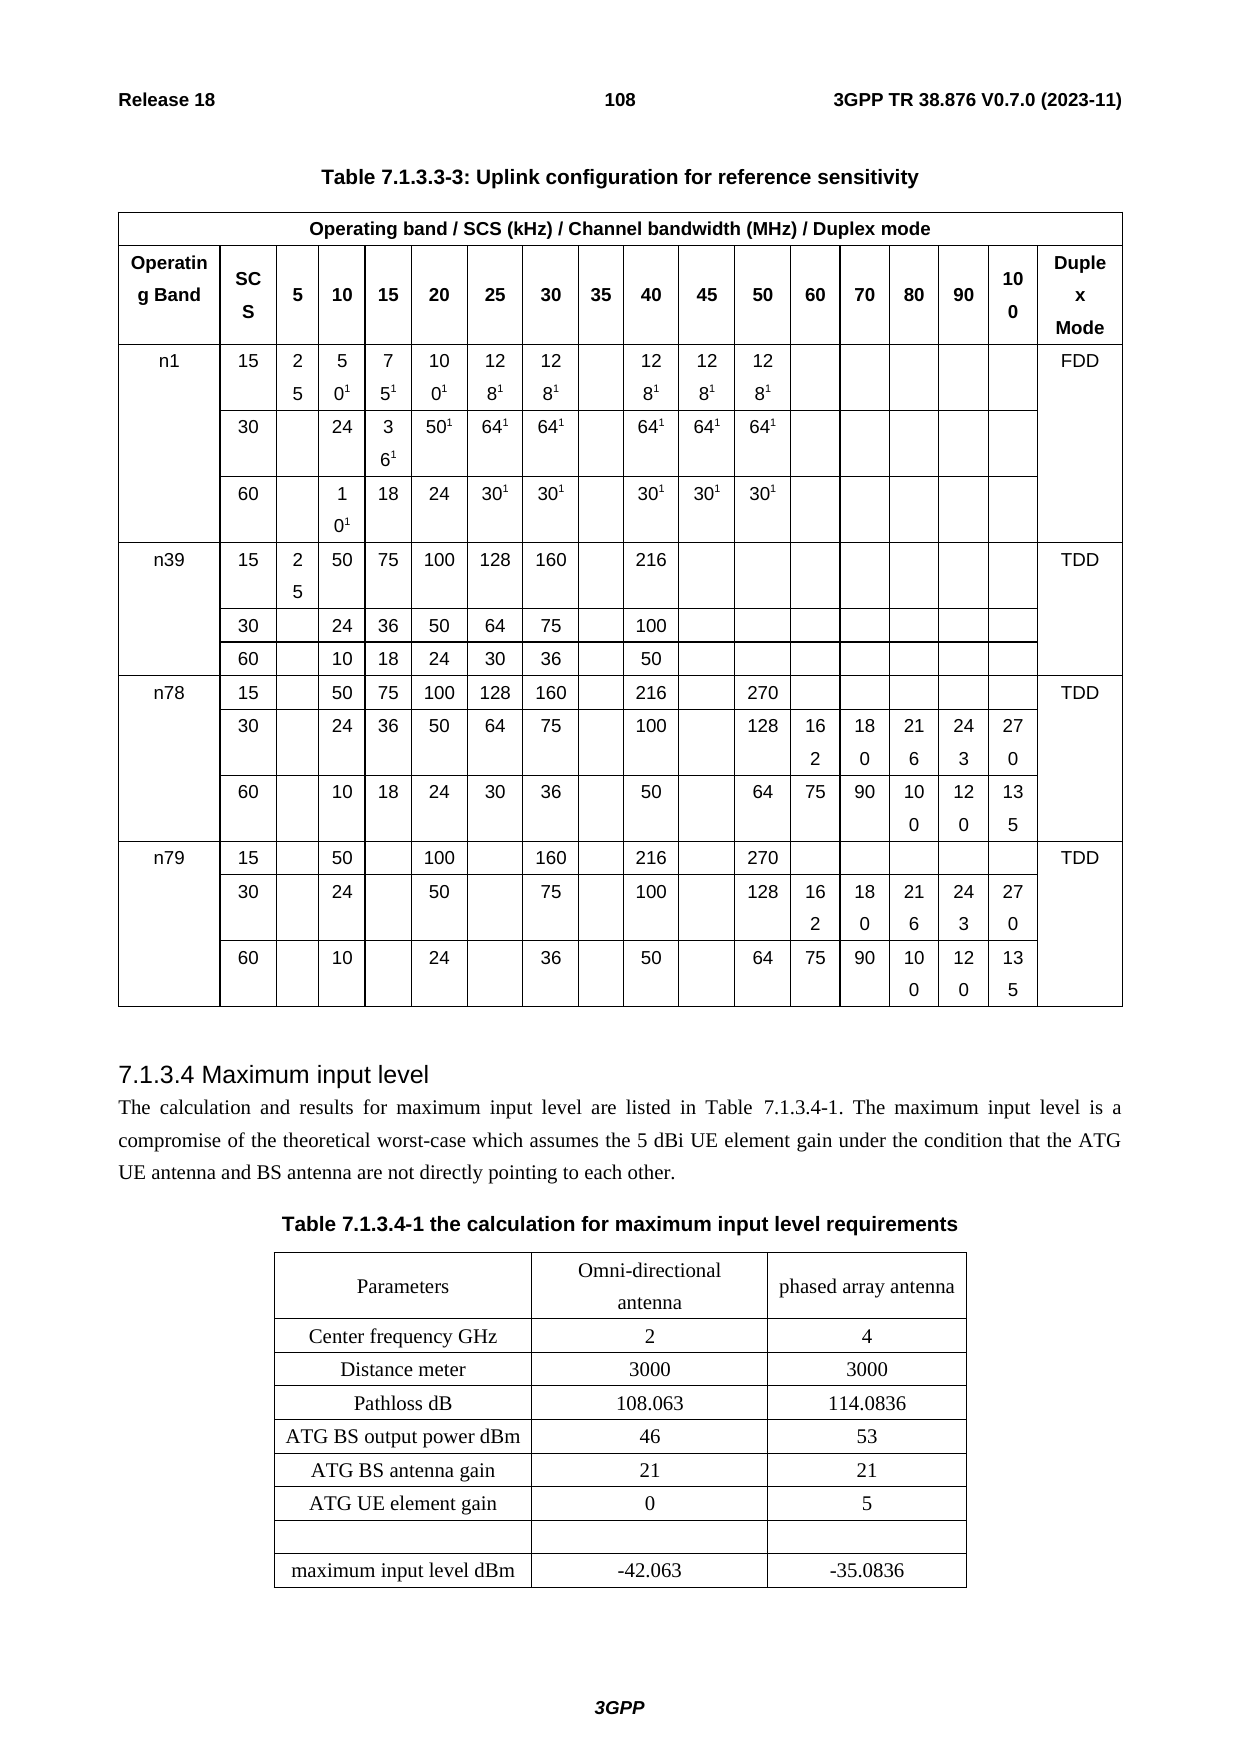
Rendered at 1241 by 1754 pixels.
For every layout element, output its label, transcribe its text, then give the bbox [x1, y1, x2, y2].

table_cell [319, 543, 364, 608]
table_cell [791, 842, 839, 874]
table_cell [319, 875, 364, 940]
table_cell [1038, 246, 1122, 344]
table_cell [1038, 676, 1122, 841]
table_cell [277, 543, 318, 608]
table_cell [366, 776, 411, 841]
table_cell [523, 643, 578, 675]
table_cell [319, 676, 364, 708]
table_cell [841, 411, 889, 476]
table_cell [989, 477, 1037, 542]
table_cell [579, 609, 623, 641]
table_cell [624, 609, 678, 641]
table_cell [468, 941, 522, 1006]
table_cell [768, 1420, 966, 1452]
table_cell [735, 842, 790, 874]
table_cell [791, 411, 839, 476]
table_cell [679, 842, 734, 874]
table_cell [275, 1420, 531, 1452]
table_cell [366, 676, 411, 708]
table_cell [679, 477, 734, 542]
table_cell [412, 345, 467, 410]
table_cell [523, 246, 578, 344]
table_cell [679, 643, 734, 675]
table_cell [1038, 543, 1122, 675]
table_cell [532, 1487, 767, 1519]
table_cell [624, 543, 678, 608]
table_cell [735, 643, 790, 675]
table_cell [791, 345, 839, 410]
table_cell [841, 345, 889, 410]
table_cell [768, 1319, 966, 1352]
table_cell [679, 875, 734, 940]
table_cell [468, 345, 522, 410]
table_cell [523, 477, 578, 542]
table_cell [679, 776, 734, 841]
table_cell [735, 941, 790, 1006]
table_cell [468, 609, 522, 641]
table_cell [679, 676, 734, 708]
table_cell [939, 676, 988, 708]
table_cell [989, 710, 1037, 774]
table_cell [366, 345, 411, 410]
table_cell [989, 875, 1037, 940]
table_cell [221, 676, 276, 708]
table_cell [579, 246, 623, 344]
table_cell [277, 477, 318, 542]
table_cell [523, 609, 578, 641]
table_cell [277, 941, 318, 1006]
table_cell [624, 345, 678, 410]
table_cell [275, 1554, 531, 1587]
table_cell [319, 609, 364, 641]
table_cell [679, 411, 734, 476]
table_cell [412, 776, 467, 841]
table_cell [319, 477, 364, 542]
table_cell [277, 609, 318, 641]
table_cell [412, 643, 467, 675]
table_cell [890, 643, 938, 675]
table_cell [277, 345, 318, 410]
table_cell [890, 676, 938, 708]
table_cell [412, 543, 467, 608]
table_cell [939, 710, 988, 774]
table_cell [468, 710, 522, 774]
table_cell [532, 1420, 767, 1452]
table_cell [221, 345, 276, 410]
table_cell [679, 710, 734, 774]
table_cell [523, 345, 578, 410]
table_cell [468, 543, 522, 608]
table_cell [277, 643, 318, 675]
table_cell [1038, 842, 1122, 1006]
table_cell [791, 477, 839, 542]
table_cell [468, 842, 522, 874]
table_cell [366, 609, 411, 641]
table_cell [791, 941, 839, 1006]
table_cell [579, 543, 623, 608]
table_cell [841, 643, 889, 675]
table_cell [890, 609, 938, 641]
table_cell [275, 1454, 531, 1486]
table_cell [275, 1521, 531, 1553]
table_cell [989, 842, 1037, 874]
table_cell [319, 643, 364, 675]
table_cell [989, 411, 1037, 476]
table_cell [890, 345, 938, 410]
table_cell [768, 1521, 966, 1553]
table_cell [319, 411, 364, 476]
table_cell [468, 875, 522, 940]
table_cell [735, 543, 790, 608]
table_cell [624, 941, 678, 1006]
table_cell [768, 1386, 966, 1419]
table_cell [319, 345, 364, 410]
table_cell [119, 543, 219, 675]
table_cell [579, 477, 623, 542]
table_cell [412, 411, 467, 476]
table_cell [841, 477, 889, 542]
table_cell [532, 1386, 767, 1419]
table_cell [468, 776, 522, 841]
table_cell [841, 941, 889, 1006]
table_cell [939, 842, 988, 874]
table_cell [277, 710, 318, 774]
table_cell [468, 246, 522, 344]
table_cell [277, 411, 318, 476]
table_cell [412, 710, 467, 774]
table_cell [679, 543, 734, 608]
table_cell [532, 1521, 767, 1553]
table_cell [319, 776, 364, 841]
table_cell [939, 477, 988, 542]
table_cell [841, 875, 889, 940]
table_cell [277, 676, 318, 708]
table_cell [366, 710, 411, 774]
subtitle 7.1.3.4 Maximum input level [118, 1058, 1122, 1091]
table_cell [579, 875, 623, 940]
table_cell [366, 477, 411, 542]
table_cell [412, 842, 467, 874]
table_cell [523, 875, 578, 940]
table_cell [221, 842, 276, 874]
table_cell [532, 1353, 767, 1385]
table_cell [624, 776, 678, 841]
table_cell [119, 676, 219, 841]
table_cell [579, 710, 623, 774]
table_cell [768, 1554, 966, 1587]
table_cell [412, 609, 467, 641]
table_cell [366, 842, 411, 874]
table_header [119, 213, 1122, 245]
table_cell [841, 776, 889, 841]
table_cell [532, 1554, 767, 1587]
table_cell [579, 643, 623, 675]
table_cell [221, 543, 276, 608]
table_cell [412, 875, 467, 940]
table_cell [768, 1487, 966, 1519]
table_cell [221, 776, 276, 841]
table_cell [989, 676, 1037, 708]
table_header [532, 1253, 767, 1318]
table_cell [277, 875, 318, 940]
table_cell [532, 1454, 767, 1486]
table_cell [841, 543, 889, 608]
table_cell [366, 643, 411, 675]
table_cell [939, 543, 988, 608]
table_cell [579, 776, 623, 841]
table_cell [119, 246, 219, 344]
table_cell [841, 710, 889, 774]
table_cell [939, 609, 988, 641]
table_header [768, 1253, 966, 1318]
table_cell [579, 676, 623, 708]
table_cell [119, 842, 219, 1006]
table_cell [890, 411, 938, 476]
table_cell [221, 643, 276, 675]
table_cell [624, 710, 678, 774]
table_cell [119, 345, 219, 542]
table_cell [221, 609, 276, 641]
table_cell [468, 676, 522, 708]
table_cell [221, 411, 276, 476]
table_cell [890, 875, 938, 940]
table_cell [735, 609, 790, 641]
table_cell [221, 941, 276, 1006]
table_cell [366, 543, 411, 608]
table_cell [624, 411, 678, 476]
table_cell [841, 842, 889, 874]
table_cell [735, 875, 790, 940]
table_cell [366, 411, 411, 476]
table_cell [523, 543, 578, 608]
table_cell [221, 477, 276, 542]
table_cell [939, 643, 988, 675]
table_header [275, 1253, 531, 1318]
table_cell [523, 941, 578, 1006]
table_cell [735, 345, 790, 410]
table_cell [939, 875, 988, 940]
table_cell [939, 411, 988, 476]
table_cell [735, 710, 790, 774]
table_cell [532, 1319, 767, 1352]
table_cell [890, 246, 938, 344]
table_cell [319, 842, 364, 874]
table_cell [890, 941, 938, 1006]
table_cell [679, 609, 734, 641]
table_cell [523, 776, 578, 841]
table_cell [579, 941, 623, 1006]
text Table 7.1.3.-3: Uplink configuration for reference sensitivity [118, 160, 1122, 193]
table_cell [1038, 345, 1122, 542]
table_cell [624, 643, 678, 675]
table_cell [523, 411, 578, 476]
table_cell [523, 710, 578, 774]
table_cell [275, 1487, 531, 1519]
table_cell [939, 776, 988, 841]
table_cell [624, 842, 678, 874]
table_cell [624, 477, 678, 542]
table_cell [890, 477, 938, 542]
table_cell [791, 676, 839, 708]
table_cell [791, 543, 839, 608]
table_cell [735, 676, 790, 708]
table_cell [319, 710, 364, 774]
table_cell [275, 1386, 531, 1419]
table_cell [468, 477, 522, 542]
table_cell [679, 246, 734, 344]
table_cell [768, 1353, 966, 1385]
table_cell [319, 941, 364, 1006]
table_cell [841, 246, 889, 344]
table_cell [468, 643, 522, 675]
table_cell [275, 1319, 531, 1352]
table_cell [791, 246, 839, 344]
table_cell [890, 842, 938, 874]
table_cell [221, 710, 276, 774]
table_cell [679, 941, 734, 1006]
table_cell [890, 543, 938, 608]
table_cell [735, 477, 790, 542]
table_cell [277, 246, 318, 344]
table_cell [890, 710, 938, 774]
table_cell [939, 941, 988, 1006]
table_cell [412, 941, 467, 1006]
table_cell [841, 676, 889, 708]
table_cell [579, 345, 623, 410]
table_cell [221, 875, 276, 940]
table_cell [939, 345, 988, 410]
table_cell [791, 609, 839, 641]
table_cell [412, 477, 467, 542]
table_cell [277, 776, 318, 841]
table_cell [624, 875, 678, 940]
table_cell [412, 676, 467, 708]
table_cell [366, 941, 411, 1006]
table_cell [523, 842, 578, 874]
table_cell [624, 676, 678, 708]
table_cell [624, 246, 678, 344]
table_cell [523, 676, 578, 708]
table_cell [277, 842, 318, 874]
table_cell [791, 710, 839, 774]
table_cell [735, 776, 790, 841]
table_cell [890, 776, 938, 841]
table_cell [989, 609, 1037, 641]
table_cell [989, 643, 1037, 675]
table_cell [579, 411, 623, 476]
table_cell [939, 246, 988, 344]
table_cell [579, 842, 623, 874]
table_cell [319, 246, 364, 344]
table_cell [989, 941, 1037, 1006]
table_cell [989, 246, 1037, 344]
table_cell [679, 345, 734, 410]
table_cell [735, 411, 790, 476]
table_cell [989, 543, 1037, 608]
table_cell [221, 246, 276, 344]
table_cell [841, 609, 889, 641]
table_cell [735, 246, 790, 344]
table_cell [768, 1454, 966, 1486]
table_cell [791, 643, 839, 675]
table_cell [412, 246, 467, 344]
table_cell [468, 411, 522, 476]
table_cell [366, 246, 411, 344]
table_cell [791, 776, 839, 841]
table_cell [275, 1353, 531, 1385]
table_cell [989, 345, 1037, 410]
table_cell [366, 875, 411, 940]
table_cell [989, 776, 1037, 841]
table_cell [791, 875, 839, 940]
